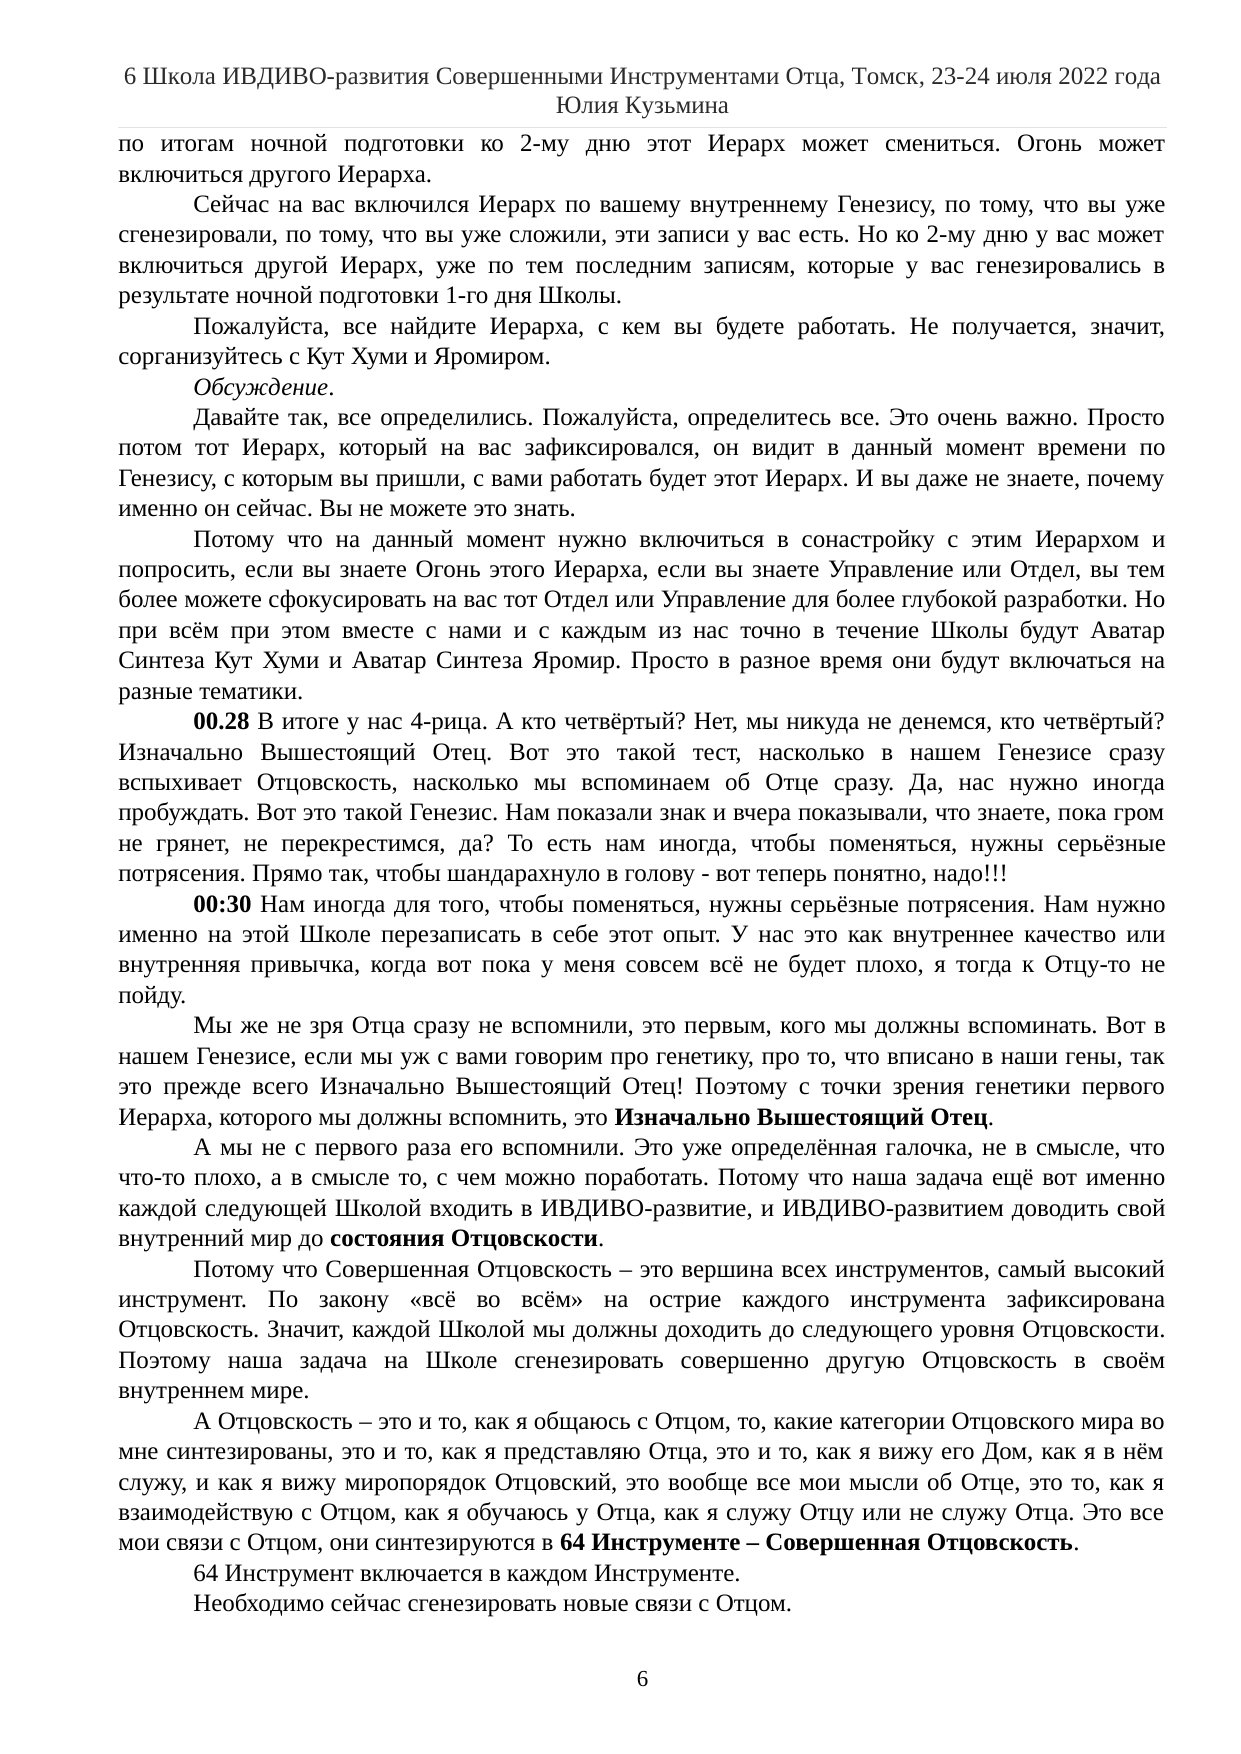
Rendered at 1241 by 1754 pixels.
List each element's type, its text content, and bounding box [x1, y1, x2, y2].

text Потому что Совершенная Отцовскость – это вершина всех инструментов, самый высокий инструмент. По закону «всё во всём» на острие каждого инструмента зафиксирована Отцовскость. Значит, каждой Школой мы должны доходить до следующего уровня Отцовскости. Поэтому наша задача на Школе сгенезировать совершенно другую Отцовскость в своём внутреннем мире. [118, 1254, 1167, 1404]
text Потому что на данный момент нужно включиться в сонастройку с этим Иерархом и попросить, если вы знаете Огонь этого Иерарха, если вы знаете Управление или Отдел, вы тем более можете сфокусировать на вас тот Отдел или Управление для более глубокой разработки. Но при всём при этом вместе с нами и с каждым из нас точно в течение Школы будут Аватар Синтеза Кут Хуми и Аватар Синтеза Яромир. Просто в разное время они будут включаться на разные тематики. [118, 524, 1167, 704]
text 00:30 Нам иногда для того, чтобы поменяться, нужны серьёзные потрясения. Нам нужно именно на этой Школе перезаписать в себе этот опыт. У нас это как внутреннее качество или внутренняя привычка, когда вот пока у меня совсем всё не будет плохо, я тогда к Отцу-то не пойду. [118, 889, 1167, 1009]
text Мы же не зря Отца сразу не вспомнили, это первым, кого мы должны вспоминать. Вот в нашем Генезисе, если мы уж с вами говорим про генетику, про то, что вписано в наши гены, так это прежде всего Изначально Вышестоящий Отец! Поэтому с точки зрения генетики первого Иерарха, которого мы должны вспомнить, это Изначально Вышестоящий Отец. [118, 1010, 1167, 1130]
text 64 Инструмент включается в каждом Инструменте. [118, 1558, 1167, 1587]
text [118, 128, 1167, 187]
text Сейчас на вас включился Иерарх по вашему внутреннему Генезису, по тому, что вы уже сгенезировали, по тому, что вы уже сложили, эти записи у вас есть. Но ко 2-му дню у вас может включиться другой Иерарх, уже по тем последним записям, которые у вас генезировались в результате ночной подготовки 1-го дня Школы. [118, 189, 1167, 309]
text Обсуждение. [118, 372, 1167, 400]
text А мы не с первого раза его вспомнили. Это уже определённая галочка, не в смысле, что что-то плохо, а в смысле то, с чем можно поработать. Потому что наша задача ещё вот именно каждой следующей Школой входить в ИВДИВО-развитие, и ИВДИВО-развитием доводить свой внутренний мир до состояния Отцовскости. [118, 1132, 1167, 1252]
text Необходимо сейчас сгенезировать новые связи с Отцом. [118, 1588, 1167, 1617]
text Пожалуйста, все найдите Иерарха, с кем вы будете работать. Не получается, значит, сорганизуйтесь с Кут Хуми и Яромиром. [118, 311, 1167, 370]
text Давайте так, все определились. Пожалуйста, определитесь все. Это очень важно. Просто потом тот Иерарх, который на вас зафиксировался, он видит в данный момент времени по Генезису, с которым вы пришли, с вами работать будет этот Иерарх. И вы даже не знаете, почему именно он сейчас. Вы не можете это знать. [118, 402, 1167, 522]
text А Отцовскость – это и то, как я общаюсь с Отцом, то, какие категории Отцовского мира во мне синтезированы, это и то, как я представляю Отца, это и то, как я вижу его Дом, как я в нём служу, и как я вижу миропорядок Отцовский, это вообще все мои мысли об Отце, это то, как я взаимодействую с Отцом, как я обучаюсь у Отца, как я служу Отцу или не служу Отца. Это все мои связи с Отцом, они синтезируются в 64 Инструменте – Совершенная Отцовскость. [118, 1406, 1167, 1556]
text 00.28 В итоге у нас 4-рица. А кто четвёртый? Нет, мы никуда не денемся, кто четвёртый? Изначально Вышестоящий Отец. Вот это такой тест, насколько в нашем Генезисе сразу вспыхивает Отцовскость, насколько мы вспоминаем об Отце сразу. Да, нас нужно иногда пробуждать. Вот это такой Генезис. Нам показали знак и вчера показывали, что знаете, пока гром не грянет, не перекрестимся, да? То есть нам иногда, чтобы поменяться, нужны серьёзные потрясения. Прямо так, чтобы шандарахнуло в голову - вот теперь понятно, надо!!! [118, 706, 1167, 887]
